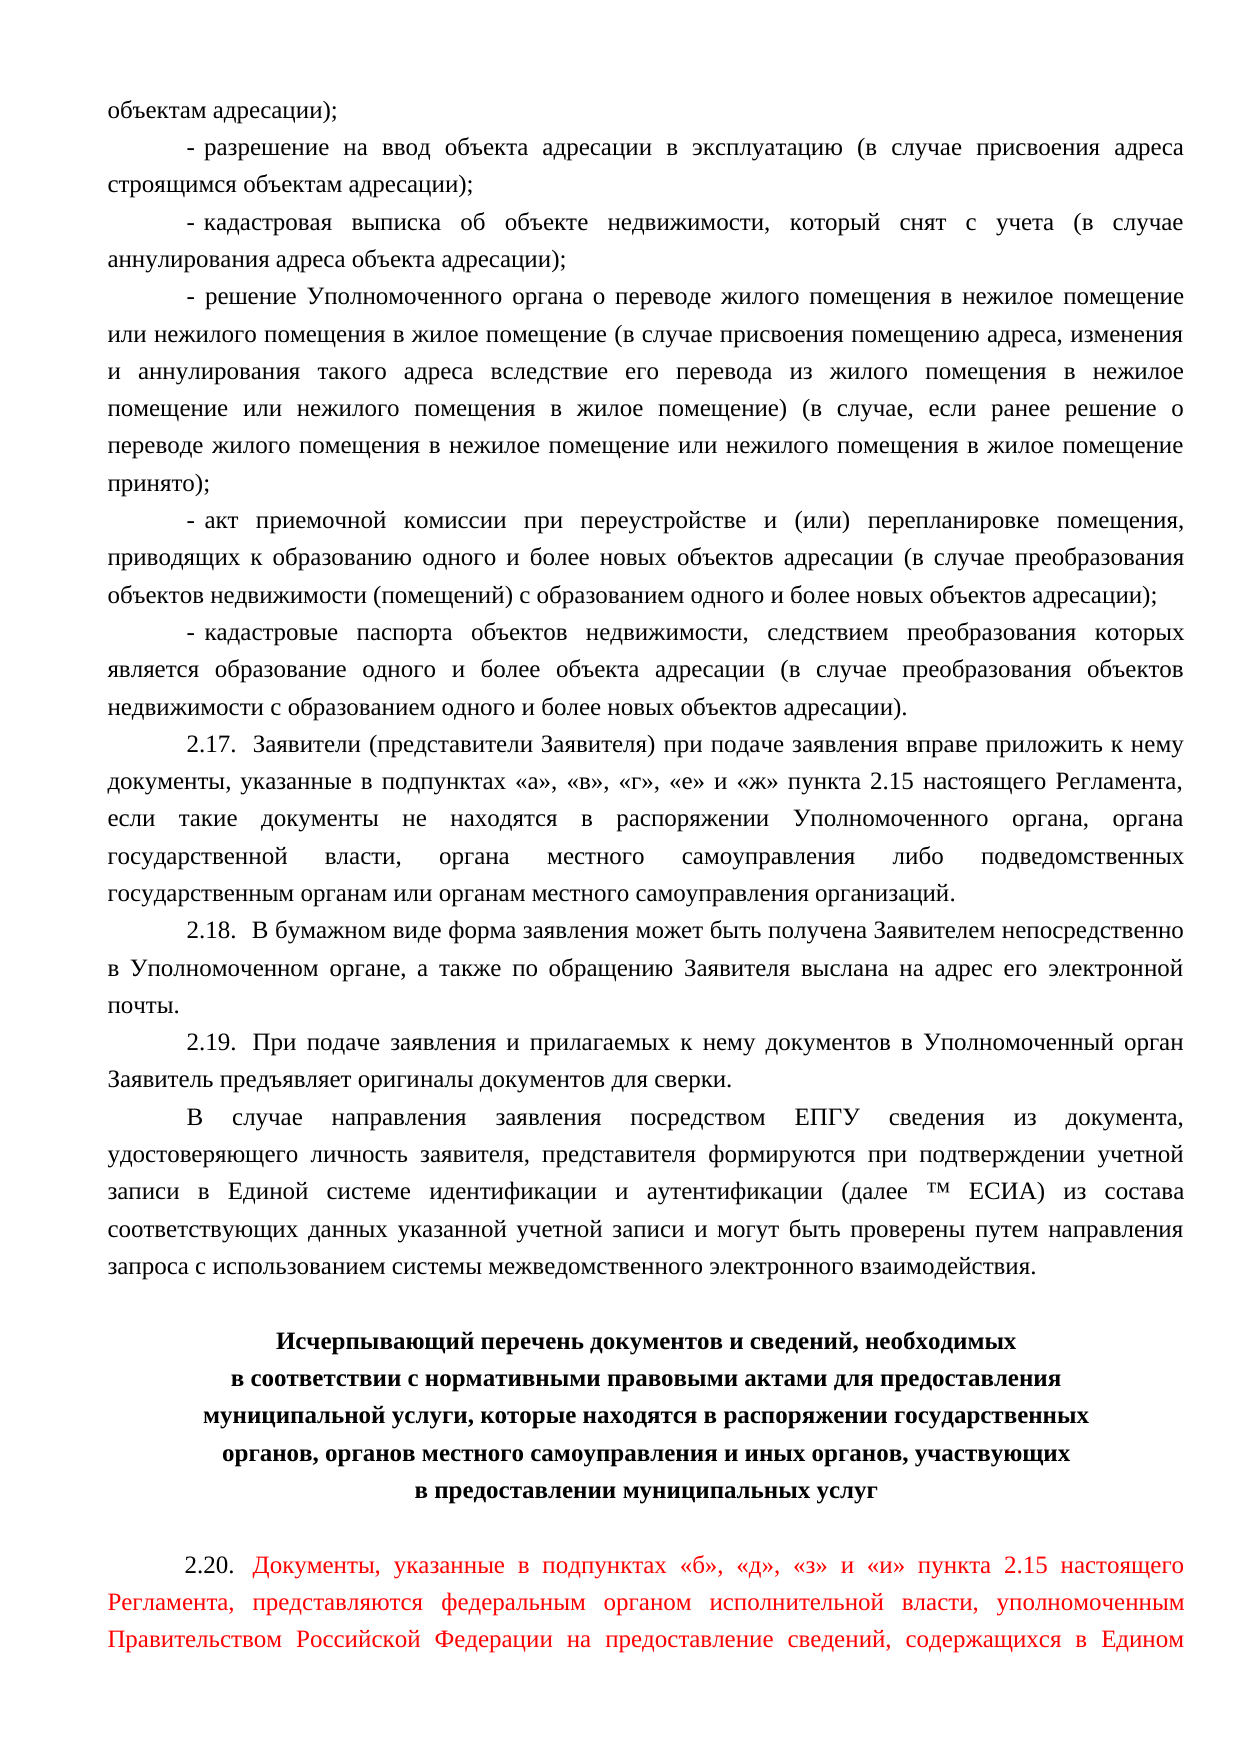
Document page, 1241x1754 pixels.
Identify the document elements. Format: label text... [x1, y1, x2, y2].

text В случае направления заявления посредством ЕПГУ сведения из документа, удостоверяющего личность заявителя, представителя формируются при подтверждении учетной записи в Единой системе идентификации и аутентификации (далее ™ ЕСИА) из состава соответствующих данных указанной учетной записи и могут быть проверены путем направления запроса с использованием системы межведомственного электронного взаимодействия. [107, 1102, 1185, 1280]
list кадастровые паспорта объектов недвижимости, следствием преобразования которых является образование одного и более объекта адресации (в случае преобразования объектов недвижимости с образованием одного и более новых объектов адресации). [107, 617, 1185, 720]
list При подаче заявления и прилагаемых к нему документов в Уполномоченный орган Заявитель предъявляет оригиналы документов для сверки. [107, 1027, 1185, 1093]
list акт приемочной комиссии при переустройстве и (или) перепланировке помещения, приводящих к образованию одного и более новых объектов адресации (в случае преобразования объектов недвижимости (помещений) с образованием одного и более новых объектов адресации); [107, 505, 1185, 608]
list В бумажном виде форма заявления может быть получена Заявителем непосредственно в Уполномоченном органе, а также по обращению Заявителя выслана на адрес его электронной почты. [107, 915, 1185, 1019]
list кадастровая выписка об объекте недвижимости, который снят с учета (в случае аннулирования адреса объекта адресации); [107, 207, 1185, 273]
list решение Уполномоченного органа о переводе жилого помещения в нежилое помещение или нежилого помещения в жилое помещение (в случае присвоения помещению адреса, изменения и аннулирования такого адреса вследствие его перевода из жилого помещения в нежилое помещение или нежилого помещения в жилое помещение) (в случае, если ранее решение о переводе жилого помещения в нежилое помещение или нежилого помещения в жилое помещение принято); [107, 281, 1185, 497]
list разрешение на ввод объекта адресации в эксплуатацию (в случае присвоения адреса строящимся объектам адресации); [107, 132, 1185, 198]
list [107, 95, 1185, 124]
list Заявители (представители Заявителя) при подаче заявления вправе приложить к нему документы, указанные в подпунктах «а», «в», «г», «е» и «ж» пункта 2.15 настоящего Регламента, если такие документы не находятся в распоряжении Уполномоченного органа, органа государственной власти, органа местного самоуправления либо подведомственных государственным органам или органам местного самоуправления организаций. [107, 729, 1185, 907]
text Исчерпывающий перечень документов и сведений, необходимых в соответствии с нормативными правовыми актами для предоставления муниципальной услуги, которые находятся в распоряжении государственных органов, органов местного самоуправления и иных органов, участвующих в предоставлении муниципальных услуг [107, 1326, 1185, 1504]
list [107, 1550, 1185, 1653]
